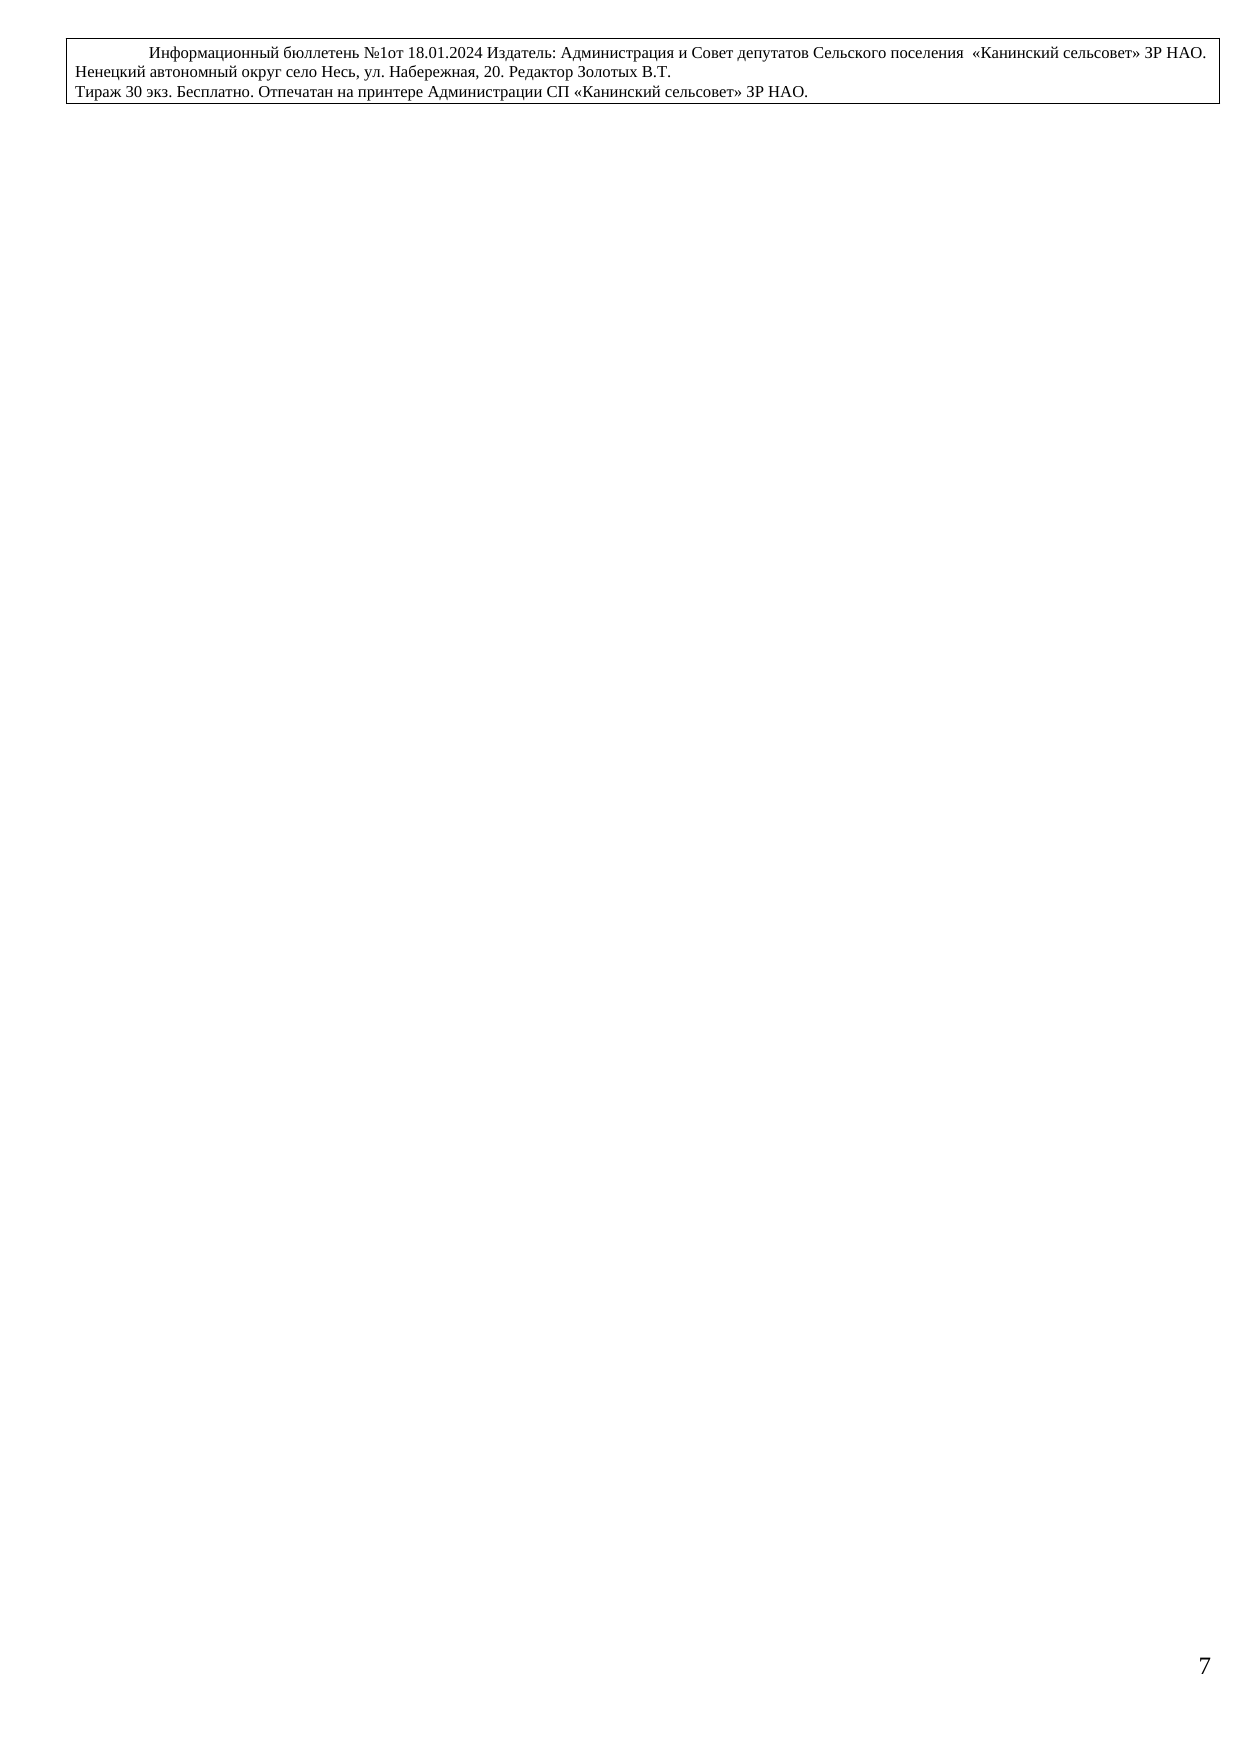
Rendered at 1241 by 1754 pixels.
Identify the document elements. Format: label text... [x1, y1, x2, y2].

text Тираж 30 экз. Бесплатно. Отпечатан на принтере Администрации СП «Канинский сельсовет» ЗР НАО. [67, 76, 1219, 103]
text Информационный бюллетень №1от 18.01.2024 Издатель: Администрация и Совет депутатов Сельского поселения «Канинский сельсовет» ЗР НАО. Ненецкий автономный округ село Несь, ул. Набережная, 20. Редактор Золотых В.Т. [67, 39, 1219, 76]
